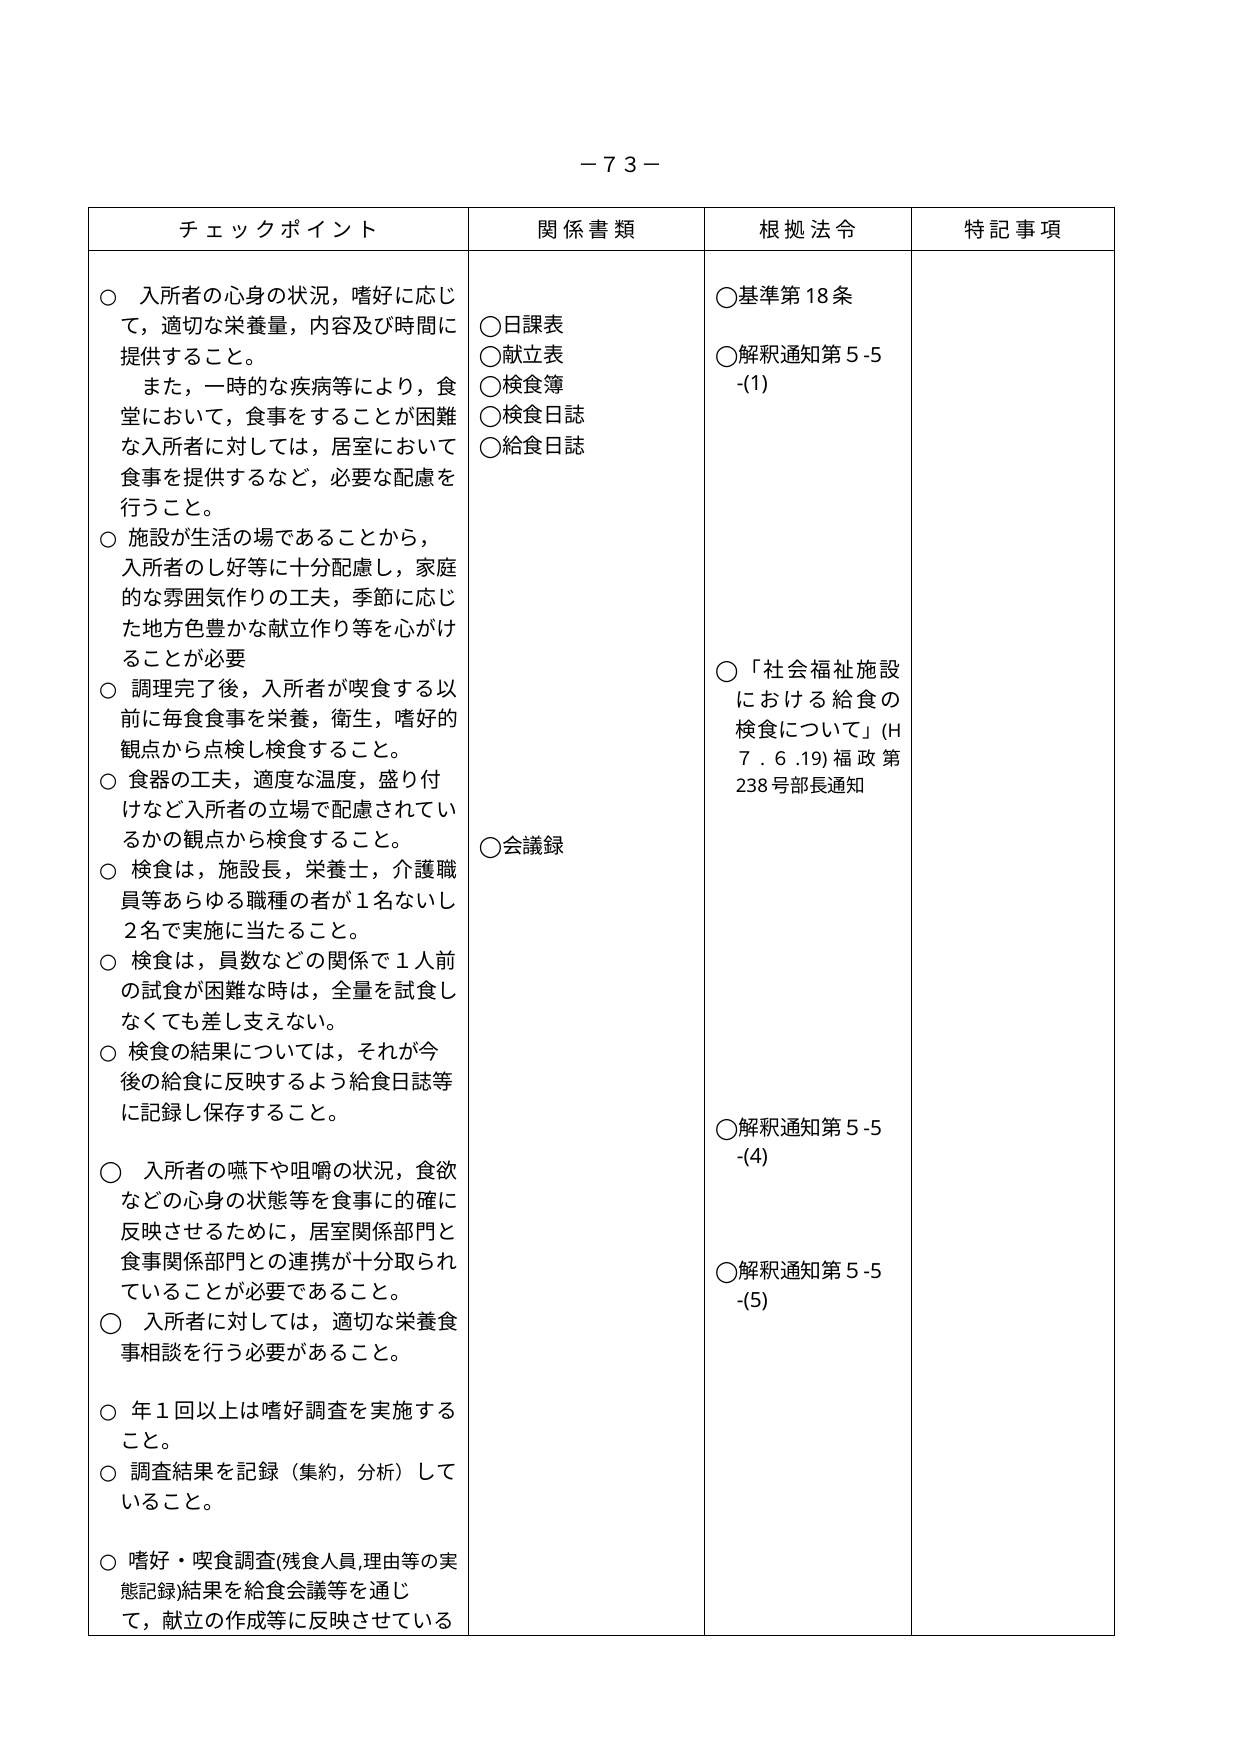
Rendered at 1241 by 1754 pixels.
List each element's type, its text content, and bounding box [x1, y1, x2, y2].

table_header 根 拠 法 令 [705, 208, 911, 250]
table_header 関 係 書 類 [469, 208, 704, 250]
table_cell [705, 251, 911, 1635]
table_header 特 記 事 項 [912, 208, 1114, 250]
text －７３－ [89, 148, 1152, 178]
table_cell [912, 251, 1114, 1635]
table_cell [469, 251, 704, 1635]
table_header チ ェ ッ ク ポ イ ン ト [89, 208, 468, 250]
